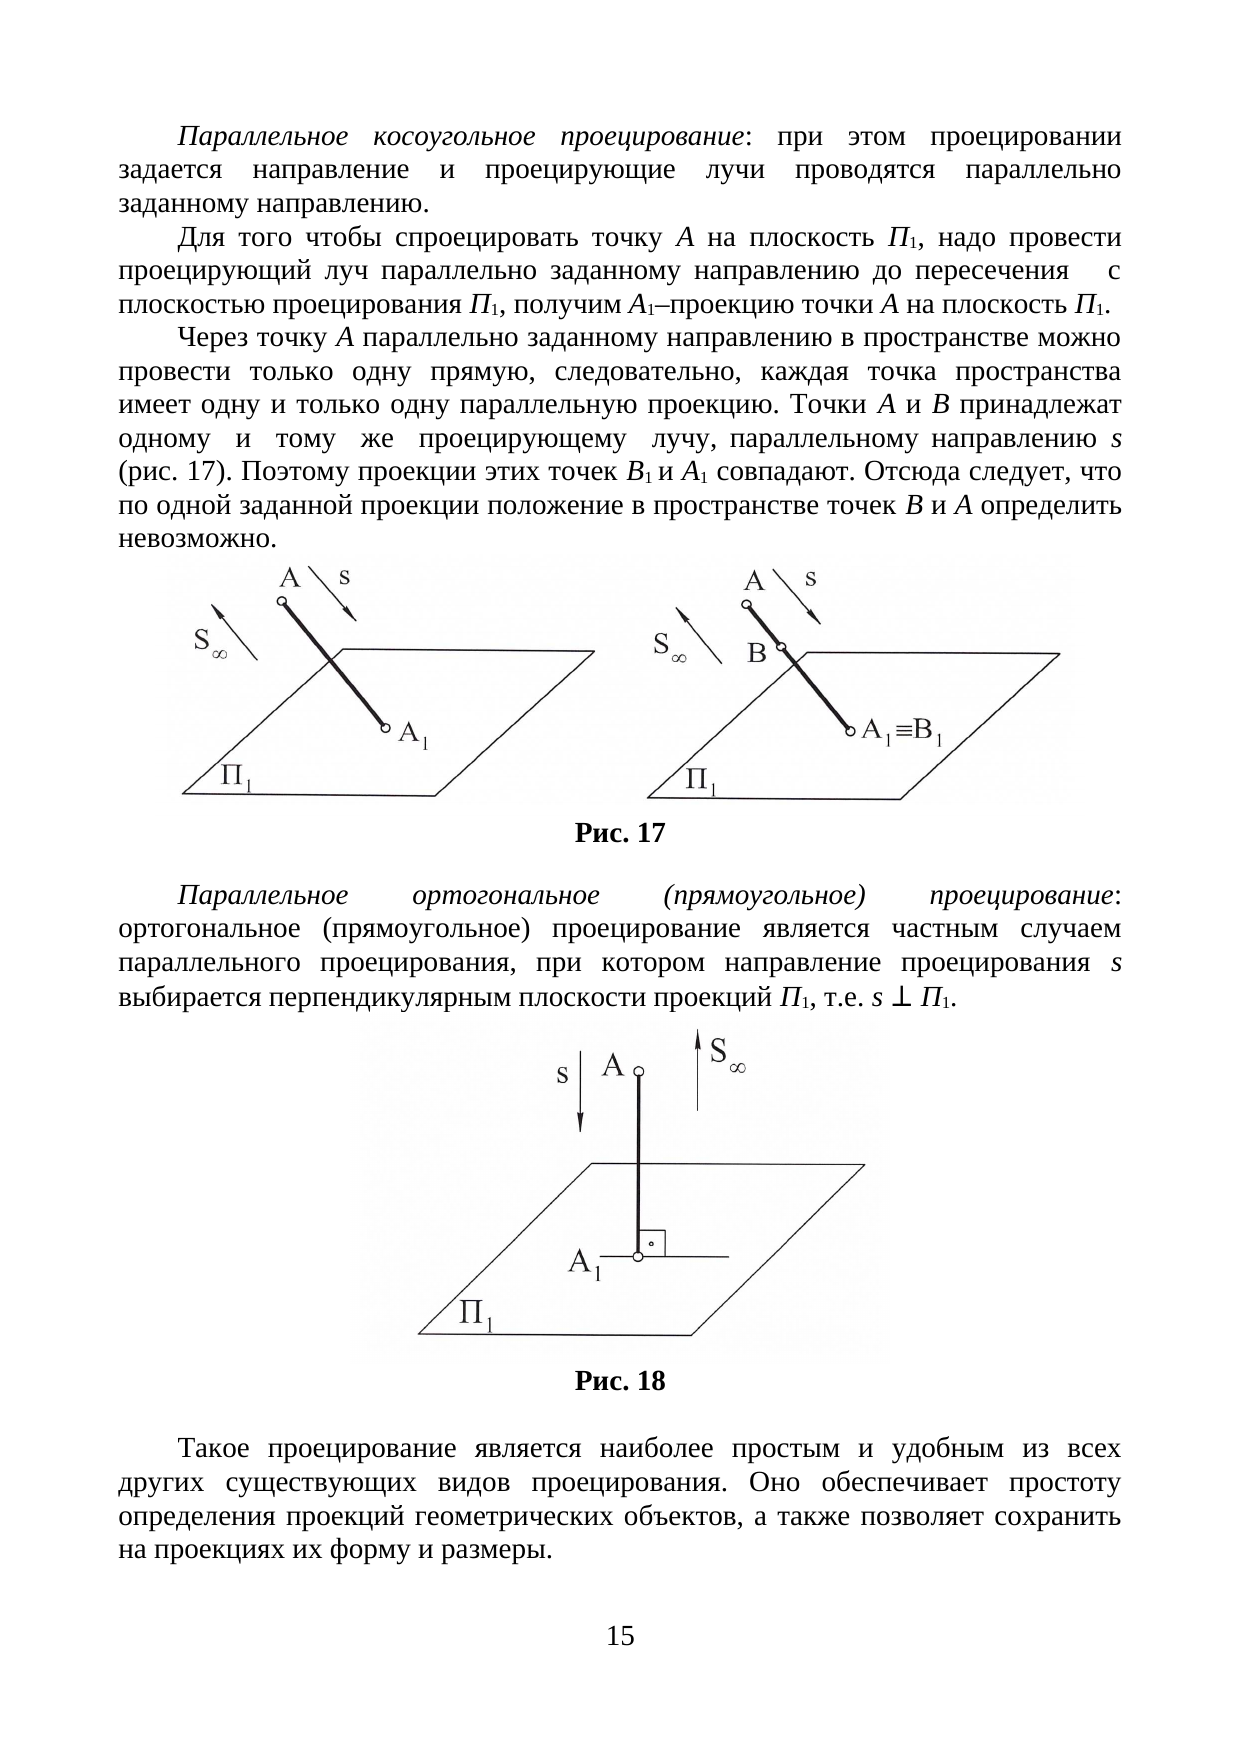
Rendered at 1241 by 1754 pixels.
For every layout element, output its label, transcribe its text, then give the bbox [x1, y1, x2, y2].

text Для того чтобы спроецировать точку А на плоскость П1, надо провести проецирующий луч параллельно заданному направлению до пересечения с плоскостью проецирования П1, получим А1–проекцию точки А на плоскость П1. [118, 219, 1122, 319]
text Параллельное косоугольное проецирование: при этом проецировании задается направление и проецирующие лучи проводятся параллельно заданному направлению. [118, 118, 1122, 219]
text Такое проецирование является наиболее простым и удобным из всех других существующих видов проецирования. Оно обеспечивает простоту определения проекций геометрических объектов, а также позволяет сохранить на проекциях их форму и размеры. [118, 1431, 1122, 1565]
picture [155, 554, 1085, 816]
picture [350, 1012, 890, 1364]
text Рис. 18 [118, 1363, 1122, 1397]
text Через точку А параллельно заданному направлению в пространстве можно провести только одну прямую, следовательно, каждая точка пространства имеет одну и только одну параллельную проекцию. Точки А и В принадлежат одному и тому же проецирующему лучу, параллельному направлению s (рис. 17). Поэтому проекции этих точек В1 и А1 совпадают. Отсюда следует, что по одной заданной проекции положение в пространстве точек В и А определить невозможно. [118, 319, 1122, 554]
text Параллельное ортогональное (прямоугольное) проецирование: ортогональное (прямоугольное) проецирование является частным случаем параллельного проецирования, при котором направление проецирования s выбирается перпендикулярным плоскости проекций П1, т.е. s ⊥ П1. [118, 877, 1122, 1013]
text Рис. 17 [118, 815, 1122, 849]
